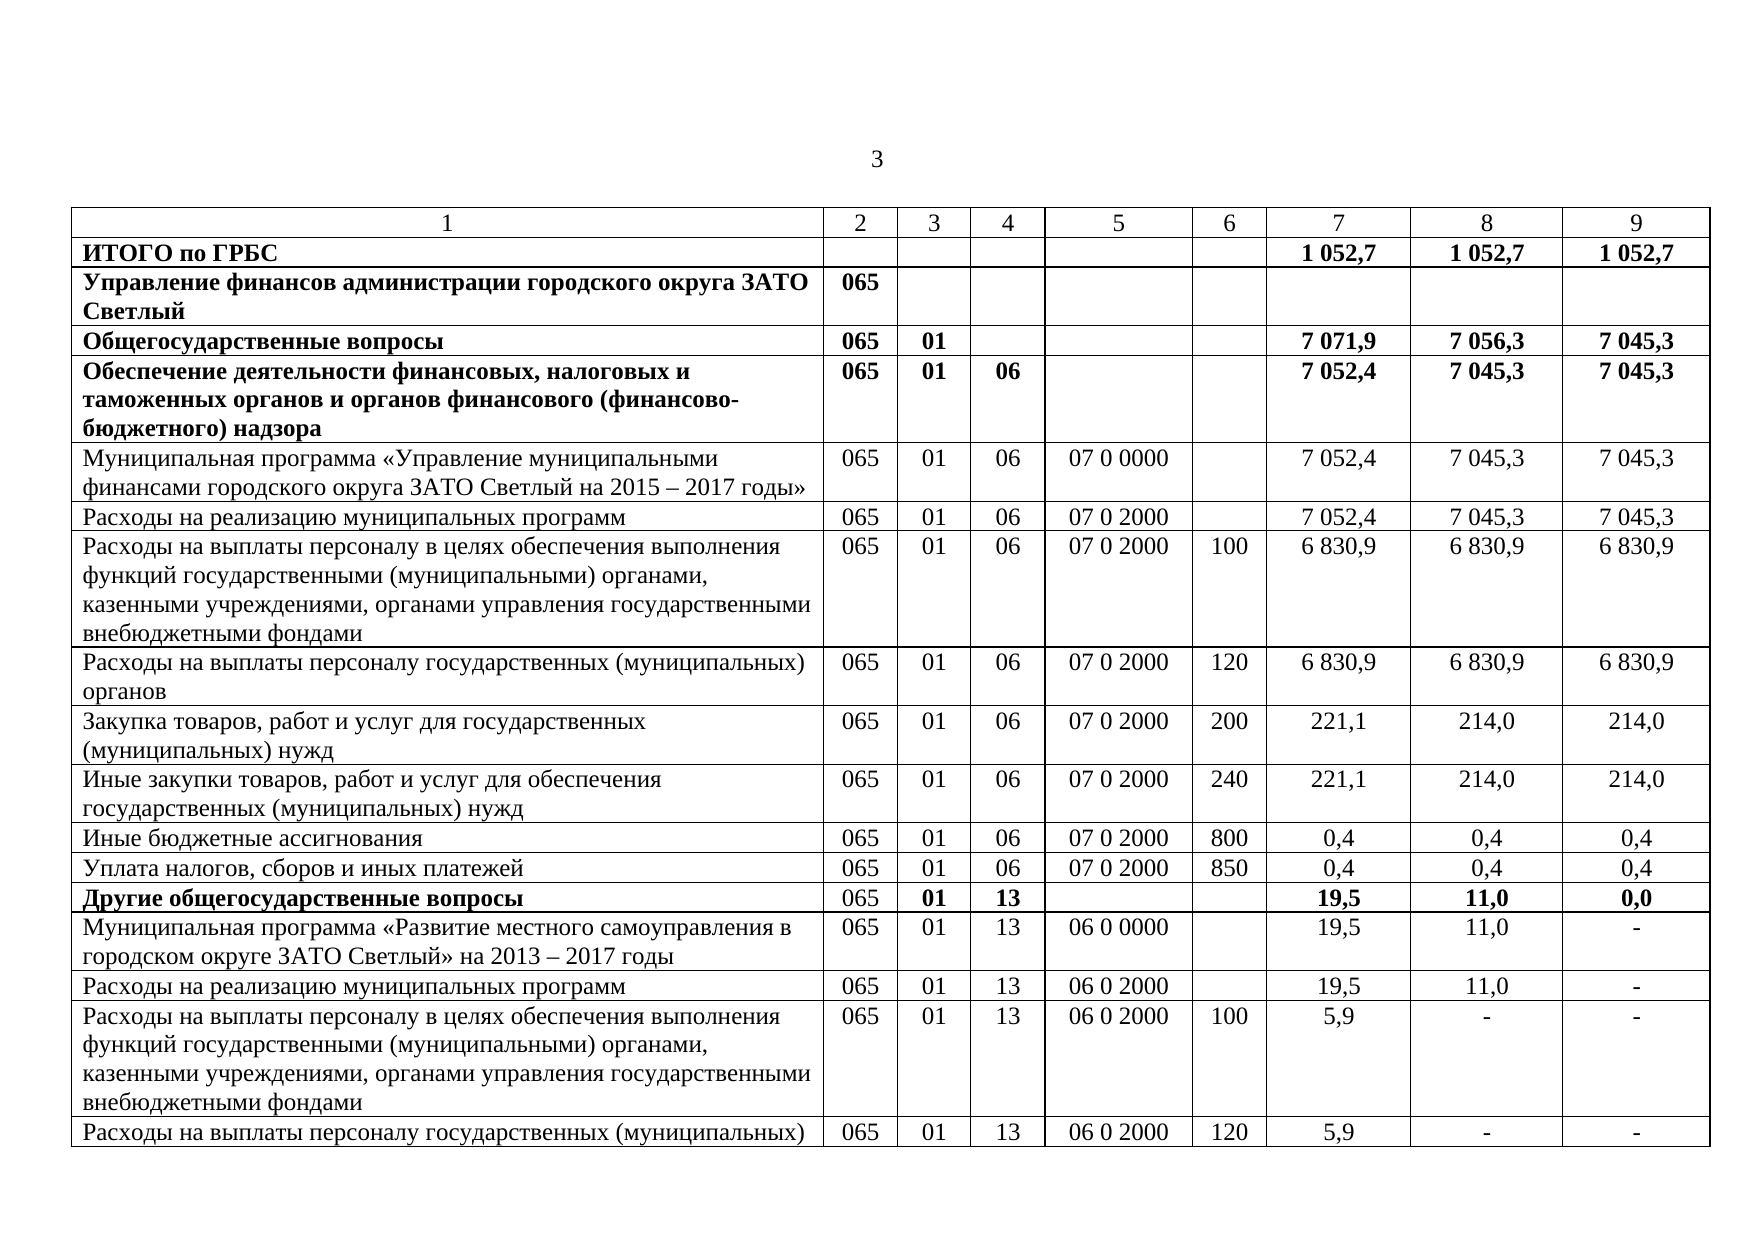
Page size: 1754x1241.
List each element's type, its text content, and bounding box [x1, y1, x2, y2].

table_cell - [1563, 1001, 1709, 1116]
table_cell 850 [1193, 853, 1266, 882]
table_cell 221,1 [1267, 706, 1410, 763]
table_cell [1193, 326, 1266, 355]
table_cell 7 045,3 [1563, 443, 1709, 501]
table_cell Расходы на выплаты персоналу в целях обеспечения выполнения функций государственными (муниципальными) органами, казенными учреждениями, органами управления государственными внебюджетными фондами [72, 1001, 823, 1116]
table_cell 065 [824, 531, 897, 646]
table_cell Муниципальная программа «Управление муниципальными финансами городского округа ЗАТО Светлый на 2015 – 2017 годы» [72, 443, 823, 501]
table_header 4 [971, 208, 1044, 237]
table_cell [1193, 913, 1266, 970]
table_cell 7 056,3 [1411, 326, 1562, 355]
table_cell - [1563, 913, 1709, 970]
table_cell 01 [898, 765, 970, 822]
table_cell 221,1 [1267, 765, 1410, 822]
table_cell 065 [824, 883, 897, 911]
table_cell 06 [971, 823, 1044, 852]
table_cell 06 [971, 356, 1044, 442]
table_header 6 [1193, 208, 1266, 237]
table_cell 065 [824, 853, 897, 882]
table_header 1 [72, 208, 823, 237]
table_cell 13 [971, 1001, 1044, 1116]
table_cell 065 [824, 706, 897, 763]
table_cell [1193, 502, 1266, 530]
table_cell 06 [971, 502, 1044, 530]
table_cell 11,0 [1411, 883, 1562, 911]
table_cell 065 [824, 443, 897, 501]
table_cell [1046, 883, 1192, 911]
table_cell 06 0 2000 [1046, 1117, 1192, 1146]
table_cell 7 045,3 [1563, 502, 1709, 530]
table_cell [898, 238, 970, 266]
table_cell 01 [898, 913, 970, 970]
table_cell 1 052,7 [1411, 238, 1562, 266]
table_cell 01 [898, 853, 970, 882]
table_cell 6 830,9 [1267, 648, 1410, 705]
table_cell 01 [898, 443, 970, 501]
table_cell 120 [1193, 648, 1266, 705]
table_cell 214,0 [1411, 765, 1562, 822]
table_cell 6 830,9 [1411, 531, 1562, 646]
table_cell Расходы на выплаты персоналу в целях обеспечения выполнения функций государственными (муниципальными) органами, казенными учреждениями, органами управления государственными внебюджетными фондами [72, 531, 823, 646]
table_cell 7 052,4 [1267, 356, 1410, 442]
table_cell 06 0 0000 [1046, 913, 1192, 970]
table_cell Другие общегосударственные вопросы [72, 883, 823, 911]
table_cell 07 0 2000 [1046, 502, 1192, 530]
table_cell - [1411, 1117, 1562, 1146]
table_cell 214,0 [1563, 765, 1709, 822]
table_cell 800 [1193, 823, 1266, 852]
table_cell Управление финансов администрации городского округа ЗАТО Светлый [72, 268, 823, 325]
table_cell 01 [898, 706, 970, 763]
table_cell 214,0 [1563, 706, 1709, 763]
table_cell 06 [971, 443, 1044, 501]
table_cell 0,4 [1267, 823, 1410, 852]
table_cell [1411, 268, 1562, 325]
table_cell [1193, 238, 1266, 266]
table_cell 01 [898, 356, 970, 442]
table_cell 7 052,4 [1267, 443, 1410, 501]
table_cell [1193, 443, 1266, 501]
table_cell 7 045,3 [1411, 356, 1562, 442]
table_header 2 [824, 208, 897, 237]
table_cell [1267, 268, 1410, 325]
table_cell 065 [824, 648, 897, 705]
table_cell 07 0 2000 [1046, 531, 1192, 646]
table_header 9 [1563, 208, 1709, 237]
table_cell [898, 268, 970, 325]
table_cell 07 0 2000 [1046, 648, 1192, 705]
table_cell 065 [824, 326, 897, 355]
table_cell 06 0 2000 [1046, 1001, 1192, 1116]
table_cell 100 [1193, 531, 1266, 646]
table_cell Обеспечение деятельности финансовых, налоговых и таможенных органов и органов финансового (финансово-бюджетного) надзора [72, 356, 823, 442]
table_cell ИТОГО по ГРБС [72, 238, 823, 266]
table_cell 065 [824, 1001, 897, 1116]
table_cell 240 [1193, 765, 1266, 822]
table_cell 01 [898, 1001, 970, 1116]
table_cell Иные бюджетные ассигнования [72, 823, 823, 852]
table_cell [1563, 268, 1709, 325]
table_cell 7 045,3 [1563, 326, 1709, 355]
table_cell Иные закупки товаров, работ и услуг для обеспечения государственных (муниципальных) нужд [72, 765, 823, 822]
table_cell 6 830,9 [1267, 531, 1410, 646]
table_cell - [1563, 971, 1709, 1000]
table_header 8 [1411, 208, 1562, 237]
table_cell 07 0 2000 [1046, 706, 1192, 763]
table_cell [1193, 356, 1266, 442]
table_cell [1046, 268, 1192, 325]
table_cell 07 0 2000 [1046, 823, 1192, 852]
table_cell 7 045,3 [1563, 356, 1709, 442]
table_cell 7 045,3 [1411, 443, 1562, 501]
table_cell 06 [971, 531, 1044, 646]
table_cell 200 [1193, 706, 1266, 763]
table_cell [1046, 238, 1192, 266]
table_cell Закупка товаров, работ и услуг для государственных (муниципальных) нужд [72, 706, 823, 763]
table_cell [1046, 326, 1192, 355]
table_cell 19,5 [1267, 883, 1410, 911]
table_cell 0,4 [1563, 853, 1709, 882]
table_cell Уплата налогов, сборов и иных платежей [72, 853, 823, 882]
table_cell 13 [971, 1117, 1044, 1146]
table_cell 07 0 2000 [1046, 853, 1192, 882]
table_cell Расходы на выплаты персоналу государственных (муниципальных) органов [72, 648, 823, 705]
table_cell 065 [824, 268, 897, 325]
table_cell Расходы на реализацию муниципальных программ [72, 502, 823, 530]
table_cell 06 [971, 706, 1044, 763]
table_cell 065 [824, 765, 897, 822]
table_cell 07 0 2000 [1046, 765, 1192, 822]
table_cell 120 [1193, 1117, 1266, 1146]
table_header 3 [898, 208, 970, 237]
table_cell 06 [971, 648, 1044, 705]
table_cell 11,0 [1411, 971, 1562, 1000]
table_cell 13 [971, 971, 1044, 1000]
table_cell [72, 1117, 823, 1146]
table_cell 19,5 [1267, 913, 1410, 970]
table_cell 100 [1193, 1001, 1266, 1116]
table_cell 1 052,7 [1563, 238, 1709, 266]
table_cell 5,9 [1267, 1117, 1410, 1146]
table_cell 6 830,9 [1563, 648, 1709, 705]
table_cell 6 830,9 [1563, 531, 1709, 646]
table_cell [971, 238, 1044, 266]
table_cell 13 [971, 883, 1044, 911]
table_cell - [1563, 1117, 1709, 1146]
table_cell [971, 268, 1044, 325]
table_cell 065 [824, 356, 897, 442]
table_cell [1193, 268, 1266, 325]
table_cell 0,4 [1411, 823, 1562, 852]
table_cell 0,0 [1563, 883, 1709, 911]
table_cell 065 [824, 913, 897, 970]
table_cell 1 052,7 [1267, 238, 1410, 266]
table_cell 01 [898, 326, 970, 355]
table_cell 01 [898, 971, 970, 1000]
table_cell - [1411, 1001, 1562, 1116]
table_cell Муниципальная программа «Развитие местного самоуправления в городском округе ЗАТО Светлый» на 2013 – 2017 годы [72, 913, 823, 970]
table_cell 0,4 [1267, 853, 1410, 882]
table_cell 01 [898, 1117, 970, 1146]
table_cell 01 [898, 883, 970, 911]
table_cell 065 [824, 502, 897, 530]
table_cell 6 830,9 [1411, 648, 1562, 705]
table_cell 19,5 [1267, 971, 1410, 1000]
table_cell 06 [971, 853, 1044, 882]
table_cell 07 0 0000 [1046, 443, 1192, 501]
table_cell 214,0 [1411, 706, 1562, 763]
table_cell [1046, 356, 1192, 442]
table_cell [1193, 883, 1266, 911]
table_cell 01 [898, 823, 970, 852]
table_header 5 [1046, 208, 1192, 237]
table_cell 01 [898, 531, 970, 646]
table_cell 06 [971, 765, 1044, 822]
table_cell 06 0 2000 [1046, 971, 1192, 1000]
table_cell 065 [824, 971, 897, 1000]
table_cell 7 071,9 [1267, 326, 1410, 355]
table_cell 11,0 [1411, 913, 1562, 970]
table_cell 065 [824, 823, 897, 852]
table_cell [824, 238, 897, 266]
table_cell 0,4 [1563, 823, 1709, 852]
table_cell 7 052,4 [1267, 502, 1410, 530]
table_cell [971, 326, 1044, 355]
table_cell 0,4 [1411, 853, 1562, 882]
table_cell 13 [971, 913, 1044, 970]
table_header 7 [1267, 208, 1410, 237]
table_cell 01 [898, 502, 970, 530]
table_cell Расходы на реализацию муниципальных программ [72, 971, 823, 1000]
table_cell [1193, 971, 1266, 1000]
table_cell 5,9 [1267, 1001, 1410, 1116]
table_cell 065 [824, 1117, 897, 1146]
table_cell 01 [898, 648, 970, 705]
table_cell 7 045,3 [1411, 502, 1562, 530]
table_cell Общегосударственные вопросы [72, 326, 823, 355]
